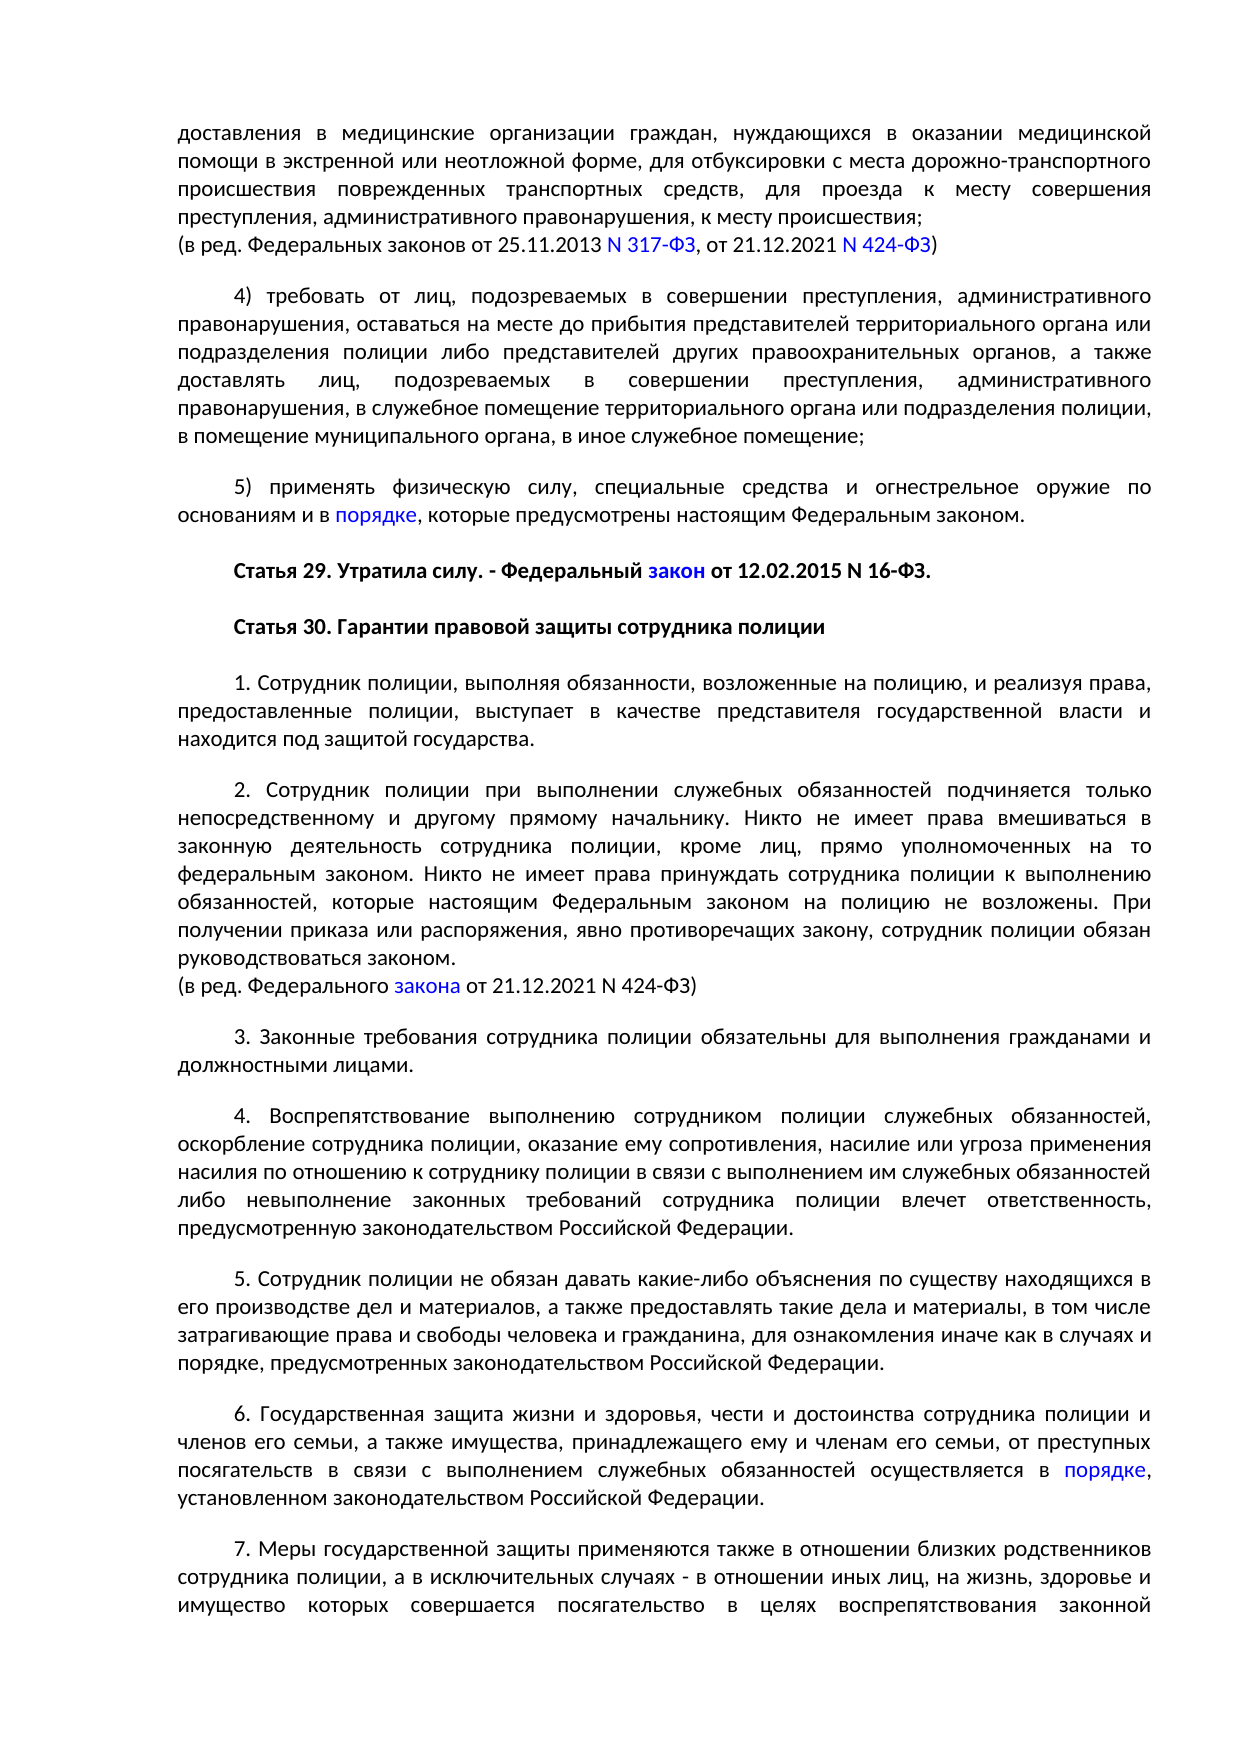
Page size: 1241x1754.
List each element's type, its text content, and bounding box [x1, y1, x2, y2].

text 4) требовать от лиц, подозреваемых в совершении преступления, административного правонарушения, оставаться на месте до прибытия представителей территориального органа или подразделения полиции либо представителей других правоохранительных органов, а также доставлять лиц, подозреваемых в совершении преступления, административного правонарушения, в служебное помещение территориального органа или подразделения полиции, в помещение муниципального органа, в иное служебное помещение; [177, 281, 1152, 449]
text 5) применять физическую силу, специальные средства и огнестрельное оружие по основаниям и в порядке, которые предусмотрены настоящим Федеральным законом. [177, 472, 1152, 528]
text 2. Сотрудник полиции при выполнении служебных обязанностей подчиняется только непосредственному и другому прямому начальнику. Никто не имеет права вмешиваться в законную деятельность сотрудника полиции, кроме лиц, прямо уполномоченных на то федеральным законом. Никто не имеет права принуждать сотрудника полиции к выполнению обязанностей, которые настоящим Федеральным законом на полицию не возложены. При получении приказа или распоряжения, явно противоречащих закону, сотрудник полиции обязан руководствоваться законом. [177, 775, 1152, 971]
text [177, 118, 1152, 230]
text 5. Сотрудник полиции не обязан давать какие-либо объяснения по существу находящихся в его производстве дел и материалов, а также предоставлять такие дела и материалы, в том числе затрагивающие права и свободы человека и гражданина, для ознакомления иначе как в случаях и порядке, предусмотренных законодательством Российской Федерации. [177, 1264, 1152, 1376]
text (в ред. Федерального закона от 21.12.2021 N 424-ФЗ) [177, 971, 1152, 999]
title Статья 29. Утратила силу. - Федеральный закон от 12.02.2015 N 16-ФЗ. [177, 556, 1152, 584]
text (в ред. Федеральных законов от 25.11.2013 N 317-ФЗ, от 21.12.2021 N 424-ФЗ) [177, 230, 1152, 258]
text 6. Государственная защита жизни и здоровья, чести и достоинства сотрудника полиции и членов его семьи, а также имущества, принадлежащего ему и членам его семьи, от преступных посягательств в связи с выполнением служебных обязанностей осуществляется в порядке, установленном законодательством Российской Федерации. [177, 1399, 1152, 1511]
text 1. Сотрудник полиции, выполняя обязанности, возложенные на полицию, и реализуя права, предоставленные полиции, выступает в качестве представителя государственной власти и находится под защитой государства. [177, 668, 1152, 752]
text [177, 1534, 1152, 1618]
title Статья 30. Гарантии правовой защиты сотрудника полиции [177, 612, 1152, 640]
text 3. Законные требования сотрудника полиции обязательны для выполнения гражданами и должностными лицами. [177, 1022, 1152, 1078]
text 4. Воспрепятствование выполнению сотрудником полиции служебных обязанностей, оскорбление сотрудника полиции, оказание ему сопротивления, насилие или угроза применения насилия по отношению к сотруднику полиции в связи с выполнением им служебных обязанностей либо невыполнение законных требований сотрудника полиции влечет ответственность, предусмотренную законодательством Российской Федерации. [177, 1101, 1152, 1241]
